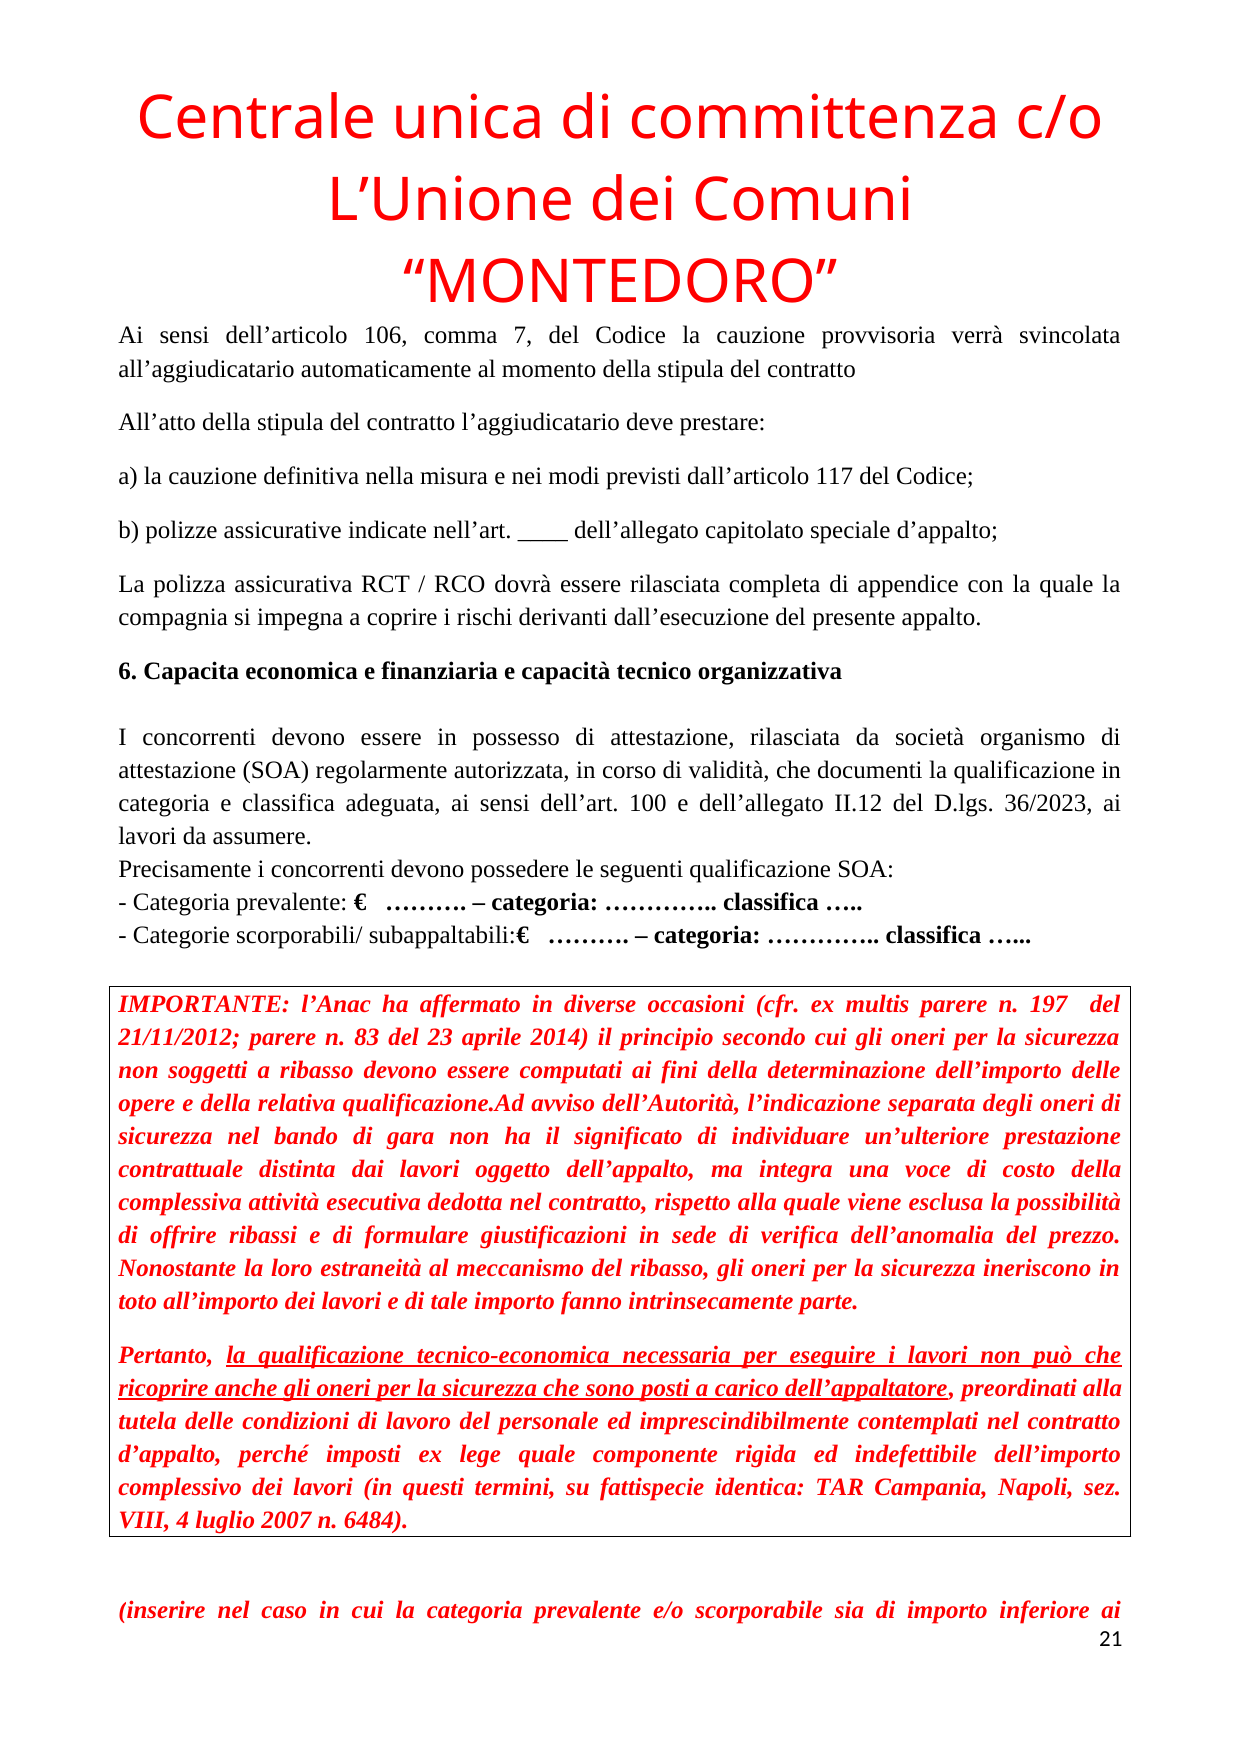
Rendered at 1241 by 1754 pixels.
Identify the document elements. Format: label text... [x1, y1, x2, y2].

text 6. Capacita economica e finanziaria e capacità tecnico organizzativa [118, 656, 1122, 685]
text b) polizze assicurative indicate nell’art. ____ dell’allegato capitolato speciale d’appalto; [118, 515, 1122, 544]
text Pertanto, la qualificazione tecnico-economica necessaria per eseguire i lavori non può che ricoprire anche gli oneri per la sicurezza che sono posti a carico dell’appaltatore, preordinati alla tutela delle condizioni di lavoro del personale ed imprescindibilmente contemplati nel contratto d’appalto, perché imposti ex lege quale componente rigida ed indefettibile dell’importo complessivo dei lavori (in questi termini, su fattispecie identica: TAR Campania, Napoli, sez. VIII, 4 luglio 2007 n. 6484). [110, 1337, 1130, 1536]
text - Categoria prevalente: € ………. – categoria: ………….. classifica ….. [118, 887, 1122, 916]
text Precisamente i concorrenti devono possedere le seguenti qualificazione SOA: [118, 854, 1122, 883]
text All’atto della stipula del contratto l’aggiudicatario deve prestare: [118, 407, 1122, 436]
text IMPORTANTE: l’Anac ha affermato in diverse occasioni (cfr. ex multis parere n. 197 del 21/11/2012; parere n. 83 del 23 aprile 2014) il principio secondo cui gli oneri per la sicurezza non soggetti a ribasso devono essere computati ai fini della determinazione dell’importo delle opere e della relativa qualificazione.Ad avviso dell’Autorità, l’indicazione separata degli oneri di sicurezza nel bando di gara non ha il significato di individuare un’ulteriore prestazione contrattuale distinta dai lavori oggetto dell’appalto, ma integra una voce di costo della complessiva attività esecutiva dedotta nel contratto, rispetto alla quale viene esclusa la possibilità di offrire ribassi e di formulare giustificazioni in sede di verifica dell’anomalia del prezzo. Nonostante la loro estraneità al meccanismo del ribasso, gli oneri per la sicurezza ineriscono in toto all’importo dei lavori e di tale importo fanno intrinsecamente parte. [110, 987, 1130, 1315]
text La polizza assicurativa RCT / RCO dovrà essere rilasciata completa di appendice con la quale la compagnia si impegna a coprire i rischi derivanti dall’esecuzione del presente appalto. [118, 569, 1122, 631]
text a) la cauzione definitiva nella misura e nei modi previsti dall’articolo 117 del Codice; [118, 461, 1122, 490]
text Ai sensi dell’articolo 106, comma 7, del Codice la cauzione provvisoria verrà svincolata all’aggiudicatario automaticamente al momento della stipula del contratto [118, 321, 1122, 382]
text I concorrenti devono essere in possesso di attestazione, rilasciata da società organismo di attestazione (SOA) regolarmente autorizzata, in corso di validità, che documenti la qualificazione in categoria e classifica adeguata, ai sensi dell’art. 100 e dell’allegato II.12 del D.lgs. 36/2023, ai lavori da assumere. [118, 722, 1122, 850]
text - Categorie scorporabili/ subappaltabili:€ ………. – categoria: ………….. classifica …... [118, 920, 1122, 949]
